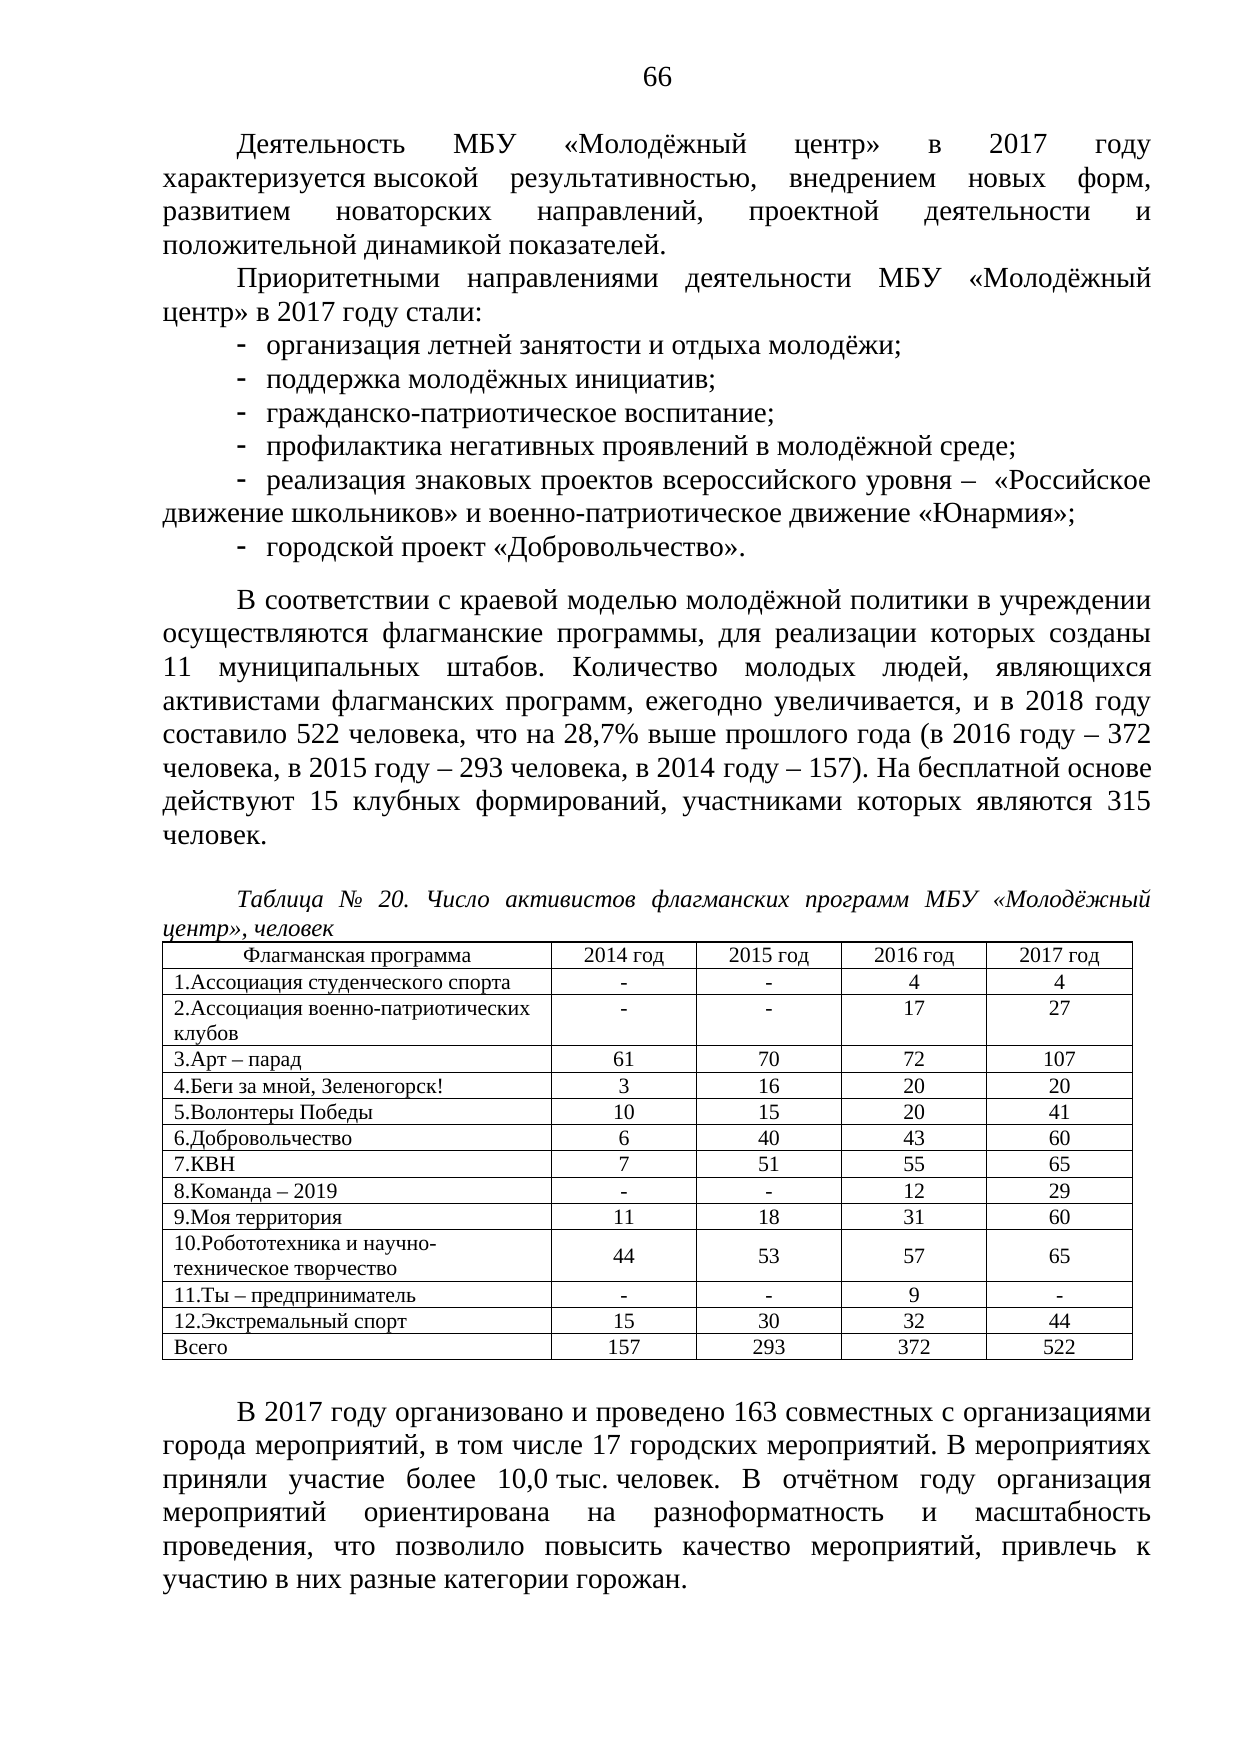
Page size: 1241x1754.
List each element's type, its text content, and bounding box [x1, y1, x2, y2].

table_cell 11 [552, 1204, 696, 1229]
table_cell 53 [697, 1230, 841, 1281]
table_cell 10 [552, 1099, 696, 1124]
table_cell - [552, 995, 696, 1045]
list реализация знаковых проектов всероссийского уровня – «Российское движение школьников» и военно-патриотическое движение «Юнармия»; [162, 462, 1152, 529]
table_cell 4 [987, 969, 1132, 994]
table_header 2017 год [987, 943, 1132, 968]
table_header Флагманская программа [163, 943, 551, 968]
table_cell 57 [842, 1230, 986, 1281]
table_cell 522 [987, 1334, 1132, 1359]
table_cell 61 [552, 1046, 696, 1072]
table_cell - [697, 1282, 841, 1307]
table_cell 30 [697, 1308, 841, 1333]
table_cell 40 [697, 1125, 841, 1150]
table_cell - [697, 1178, 841, 1203]
table_cell 18 [697, 1204, 841, 1229]
table_cell 1.Ассоциация студенческого спорта [163, 969, 551, 994]
text Таблица № 20. Число активистов флагманских программ МБУ «Молодёжный центр», человек [162, 884, 1152, 941]
table_cell - [552, 969, 696, 994]
table_cell 55 [842, 1151, 986, 1177]
list гражданско-патриотическое воспитание; [162, 395, 1152, 428]
table_cell 293 [697, 1334, 841, 1359]
table_cell 6.Добровольчество [163, 1125, 551, 1150]
table_cell 65 [987, 1230, 1132, 1281]
table_cell 20 [842, 1099, 986, 1124]
table_cell 43 [842, 1125, 986, 1150]
table_cell 60 [987, 1125, 1132, 1150]
table_cell Всего [163, 1334, 551, 1359]
table_cell 31 [842, 1204, 986, 1229]
table_cell 5.Волонтеры Победы [163, 1099, 551, 1124]
table_cell 12 [842, 1178, 986, 1203]
text Приоритетными направлениями деятельности МБУ «Молодёжный центр» в 2017 году стали: [162, 260, 1152, 327]
table_cell - [697, 995, 841, 1045]
table_cell 4.Беги за мной, Зеленогорск! [163, 1073, 551, 1098]
list городской проект «Добровольчество». [162, 529, 1152, 563]
text В 2017 году организовано и проведено 163 совместных с организациями города мероприятий, в том числе 17 городских мероприятий. В мероприятиях приняли участие более 10,0 тыс. человек. В отчётном году организация мероприятий ориентирована на разноформатность и масштабность проведения, что позволило повысить качество мероприятий, привлечь к участию в них разные категории горожан. [162, 1394, 1152, 1595]
table_cell 8.Команда – 2019 [163, 1178, 551, 1203]
table_cell 3 [552, 1073, 696, 1098]
table_cell 15 [697, 1099, 841, 1124]
table_cell 7.КВН [163, 1151, 551, 1177]
table_cell 17 [842, 995, 986, 1045]
table_cell 72 [842, 1046, 986, 1072]
table_cell 11.Ты – предприниматель [163, 1282, 551, 1307]
table_cell 7 [552, 1151, 696, 1177]
table_cell - [552, 1282, 696, 1307]
table_cell 27 [987, 995, 1132, 1045]
table_cell 372 [842, 1334, 986, 1359]
table_cell 44 [552, 1230, 696, 1281]
table_cell 12.Экстремальный спорт [163, 1308, 551, 1333]
table_cell 157 [552, 1334, 696, 1359]
table_cell 10.Робототехника и научно-техническое творчество [163, 1230, 551, 1281]
table_cell 70 [697, 1046, 841, 1072]
table_cell 3.Арт – парад [163, 1046, 551, 1072]
table_cell 9 [842, 1282, 986, 1307]
table_cell - [697, 969, 841, 994]
table_cell - [552, 1178, 696, 1203]
text В соответствии с краевой моделью молодёжной политики в учреждении осуществляются флагманские программы, для реализации которых созданы 11 муниципальных штабов. Количество молодых людей, являющихся активистами флагманских программ, ежегодно увеличивается, и в 2018 году составило 522 человека, что на 28,7% выше прошлого года (в 2016 году – 372 человека, в 2015 году – 293 человека, в 2014 году – 157). На бесплатной основе действуют 15 клубных формирований, участниками которых являются 315 человек. [162, 582, 1152, 850]
list профилактика негативных проявлений в молодёжной среде; [162, 428, 1152, 462]
table_cell 20 [987, 1073, 1132, 1098]
table_cell 20 [842, 1073, 986, 1098]
table_cell 6 [552, 1125, 696, 1150]
table_cell 41 [987, 1099, 1132, 1124]
table_cell 65 [987, 1151, 1132, 1177]
text Деятельность МБУ «Молодёжный центр» в 2017 году характеризуется высокой результативностью, внедрением новых форм, развитием новаторских направлений, проектной деятельности и положительной динамикой показателей. [162, 126, 1152, 260]
table_cell 2.Ассоциация военно-патриотических клубов [163, 995, 551, 1045]
table_cell 60 [987, 1204, 1132, 1229]
table_cell 4 [842, 969, 986, 994]
table_cell 9.Моя территория [163, 1204, 551, 1229]
list организация летней занятости и отдыха молодёжи; [162, 327, 1152, 361]
table_cell 29 [987, 1178, 1132, 1203]
table_cell 51 [697, 1151, 841, 1177]
table_cell 44 [987, 1308, 1132, 1333]
table_header 2014 год [552, 943, 696, 968]
table_cell 15 [552, 1308, 696, 1333]
table_header 2015 год [697, 943, 841, 968]
table_cell 32 [842, 1308, 986, 1333]
table_cell 16 [697, 1073, 841, 1098]
table_cell - [987, 1282, 1132, 1307]
table_cell 107 [987, 1046, 1132, 1072]
table_header 2016 год [842, 943, 986, 968]
list поддержка молодёжных инициатив; [162, 361, 1152, 395]
